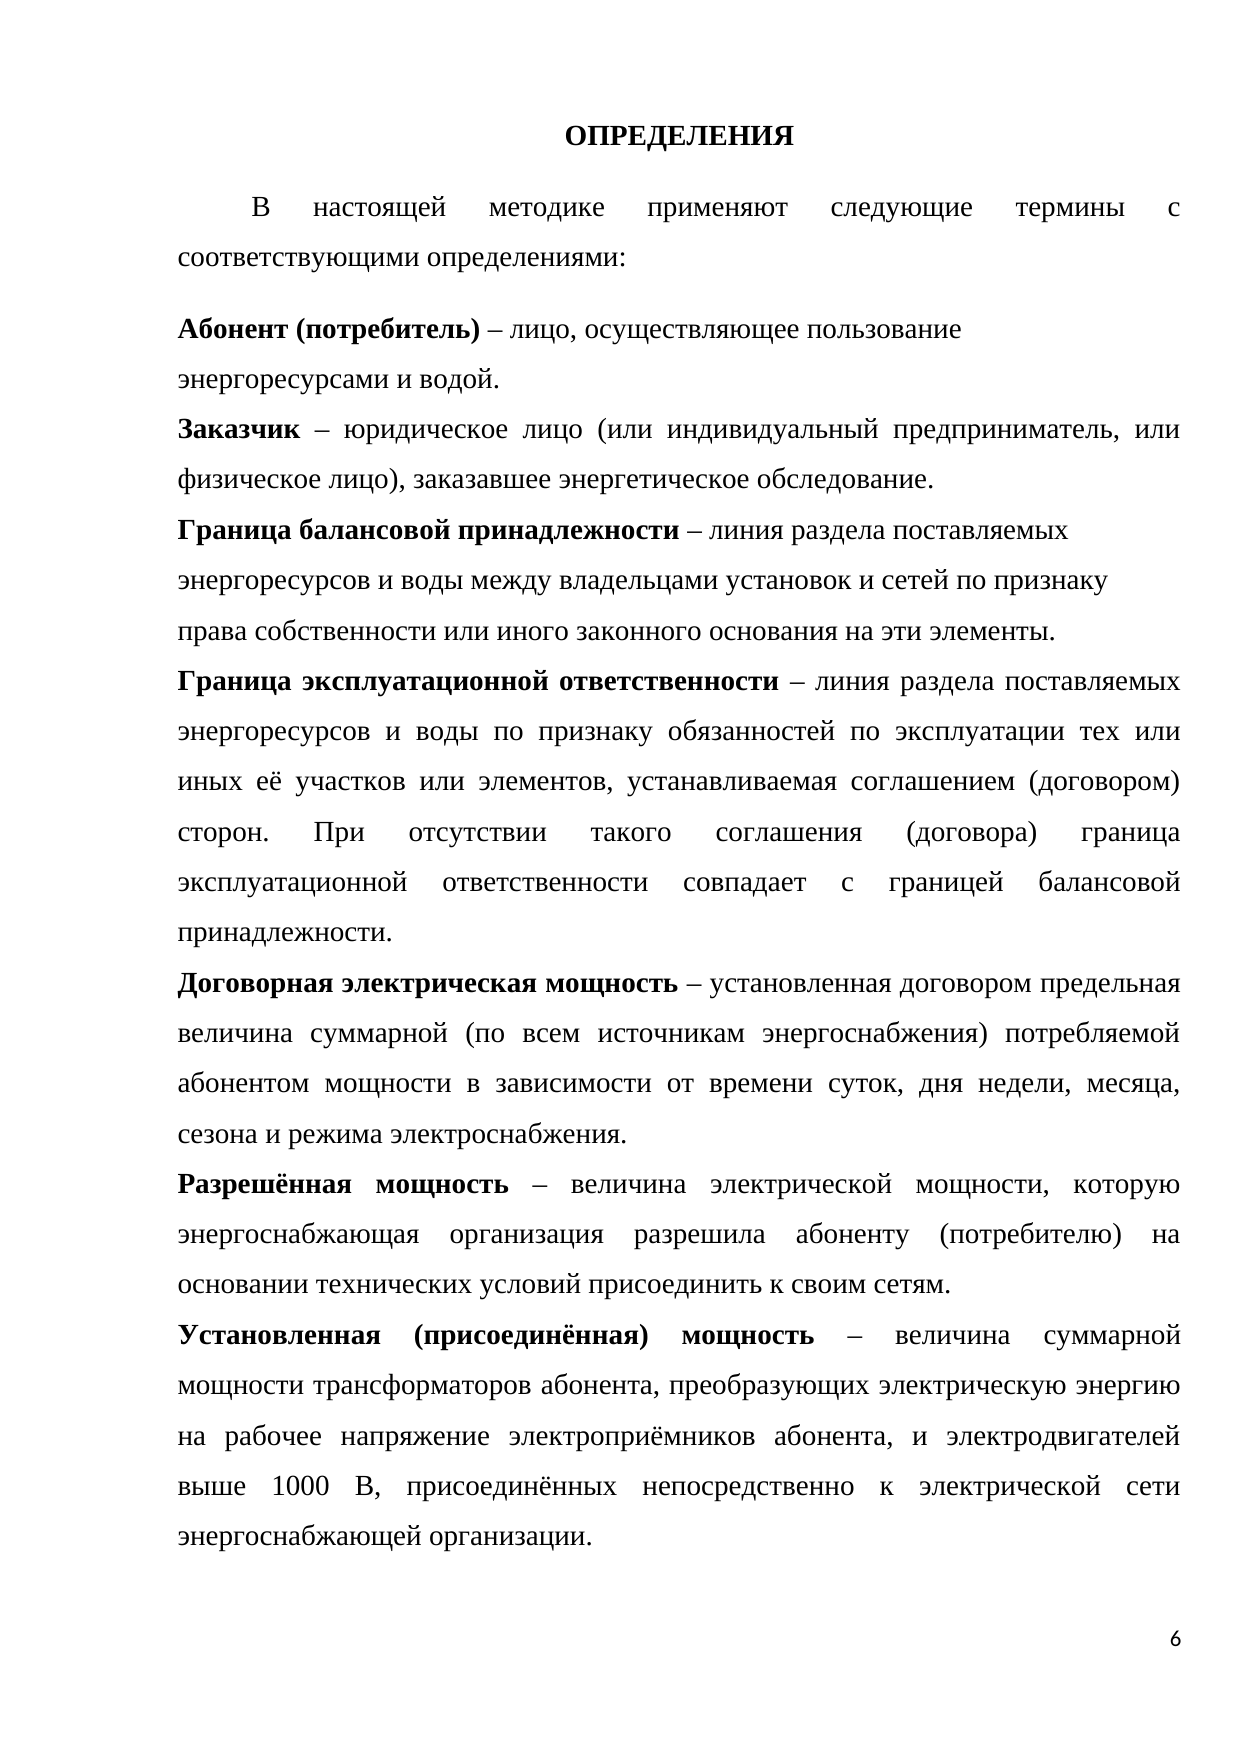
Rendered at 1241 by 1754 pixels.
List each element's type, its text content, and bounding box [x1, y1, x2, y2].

text Заказчик – юридическое лицо (или индивидуальный предприниматель, или физическое лицо), заказавшее энергетическое обследование. [177, 411, 1181, 495]
text Разрешённая мощность – величина электрической мощности, которую энергоснабжающая организация разрешила абоненту (потребителю) на основании технических условий присоединить к своим сетям. [177, 1166, 1181, 1300]
text Граница эксплуатационной ответственности – линия раздела поставляемых энергоресурсов и воды по признаку обязанностей по эксплуатации тех или иных её участков или элементов, устанавливаемая соглашением (договором) сторон. При отсутствии такого соглашения (договора) граница эксплуатационной ответственности совпадает с границей балансовой принадлежности. [177, 663, 1181, 948]
text В настоящей методике применяют следующие термины с соответствующими определениями: [177, 189, 1181, 273]
text Абонент (потребитель) – лицо, осуществляющее пользование энергоресурсами и водой. [177, 311, 1181, 394]
text Установленная (присоединённая) мощность – величина суммарной мощности трансформаторов абонента, преобразующих электрическую энергию на рабочее напряжение электроприёмников абонента, и электродвигателей выше 1000 В, присоединённых непосредственно к электрической сети энергоснабжающей организации. [177, 1317, 1181, 1552]
text ОПРЕДЕЛЕНИЯ [177, 118, 1181, 152]
text Договорная электрическая мощность – установленная договором предельная величина суммарной (по всем источникам энергоснабжения) потребляемой абонентом мощности в зависимости от времени суток, дня недели, месяца, сезона и режима электроснабжения. [177, 965, 1181, 1149]
text Граница балансовой принадлежности – линия раздела поставляемых энергоресурсов и воды между владельцами установок и сетей по признаку права собственности или иного законного основания на эти элементы. [177, 512, 1181, 646]
